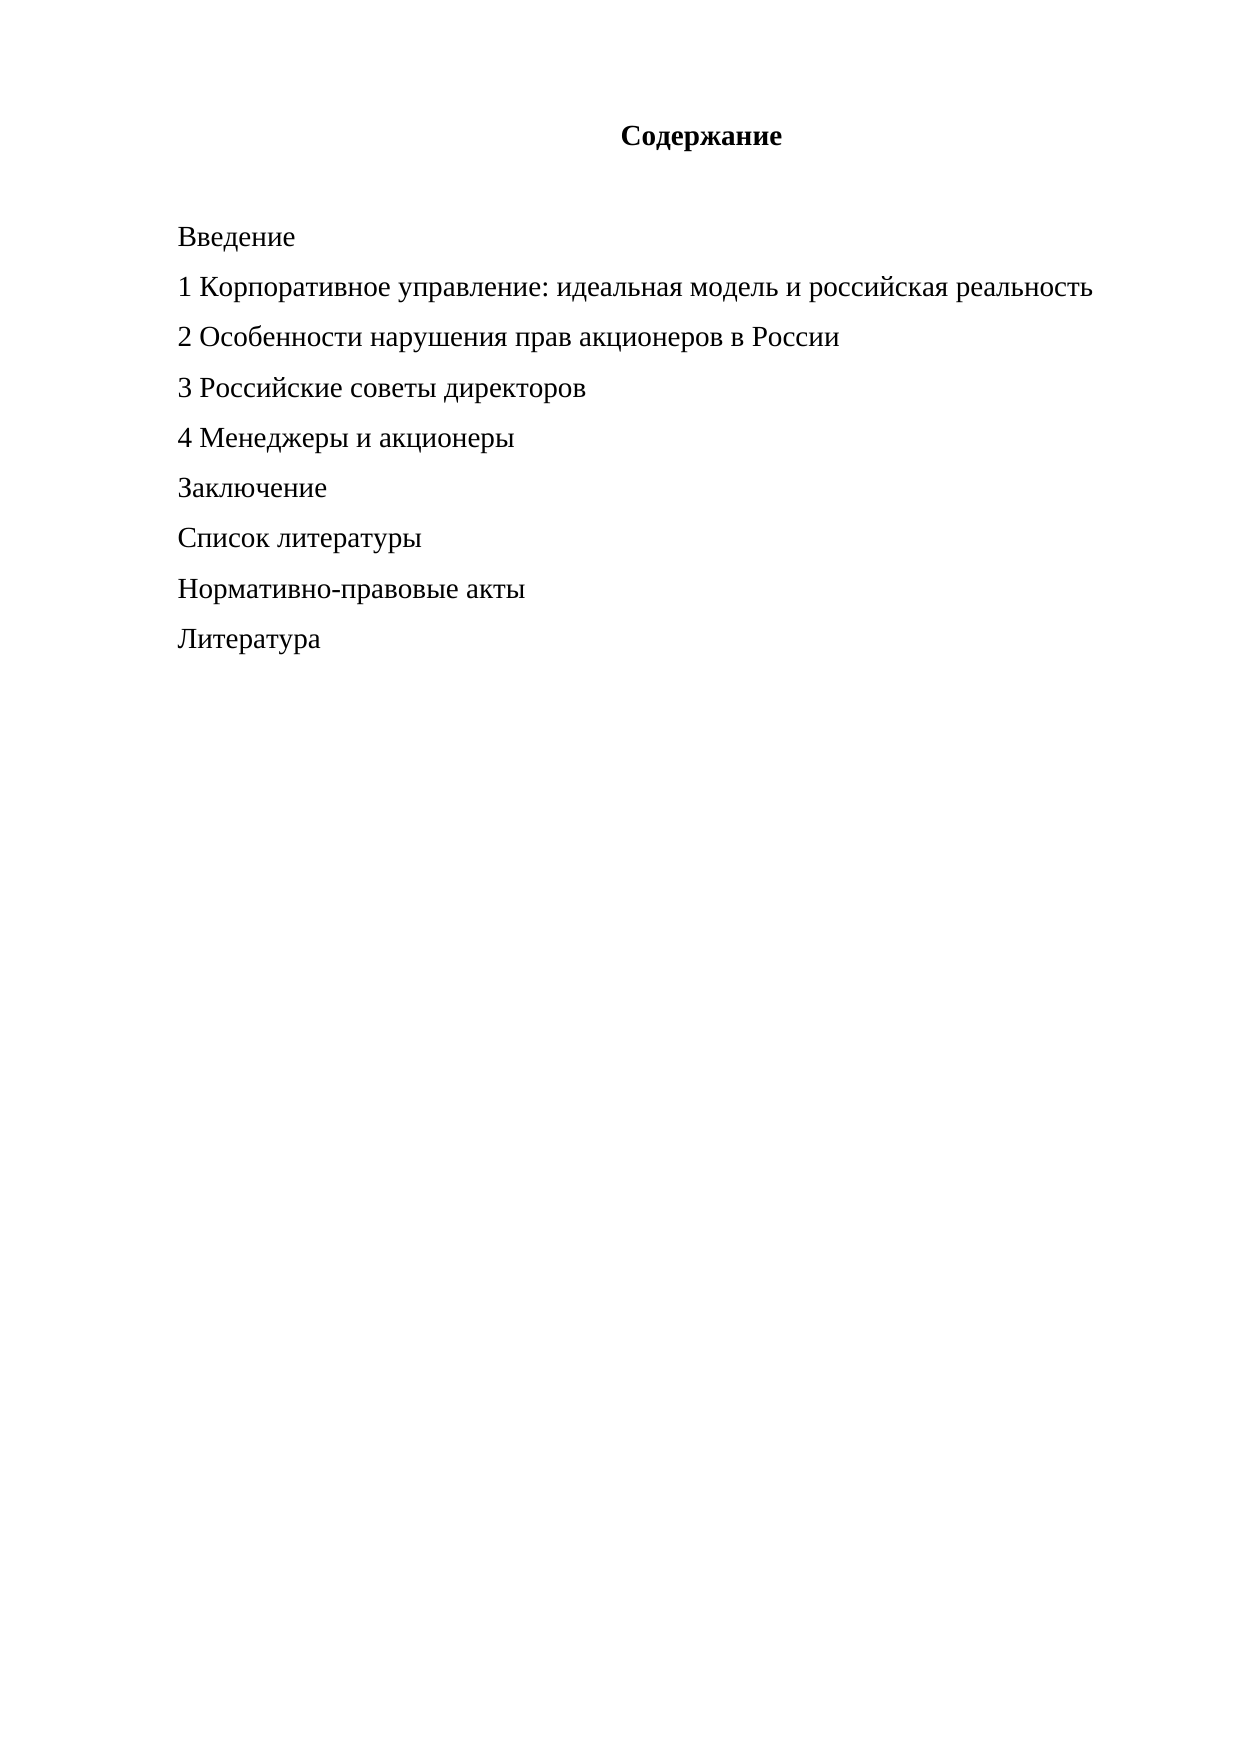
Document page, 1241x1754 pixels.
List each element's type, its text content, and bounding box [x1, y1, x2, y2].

text Заключение [177, 470, 1152, 504]
text Введение [177, 219, 1152, 252]
text Список литературы [177, 521, 1152, 554]
text Содержание [177, 118, 1152, 152]
text 3 Российские советы директоров [177, 370, 1152, 403]
text 1 Корпоративное управление: идеальная модель и российская реальность [177, 269, 1152, 303]
text Литература [177, 621, 1152, 655]
text 2 Особенности нарушения прав акционеров в России [177, 319, 1152, 353]
text Нормативно-правовые акты [177, 571, 1152, 604]
text 4 Менеджеры и акционеры [177, 420, 1152, 453]
